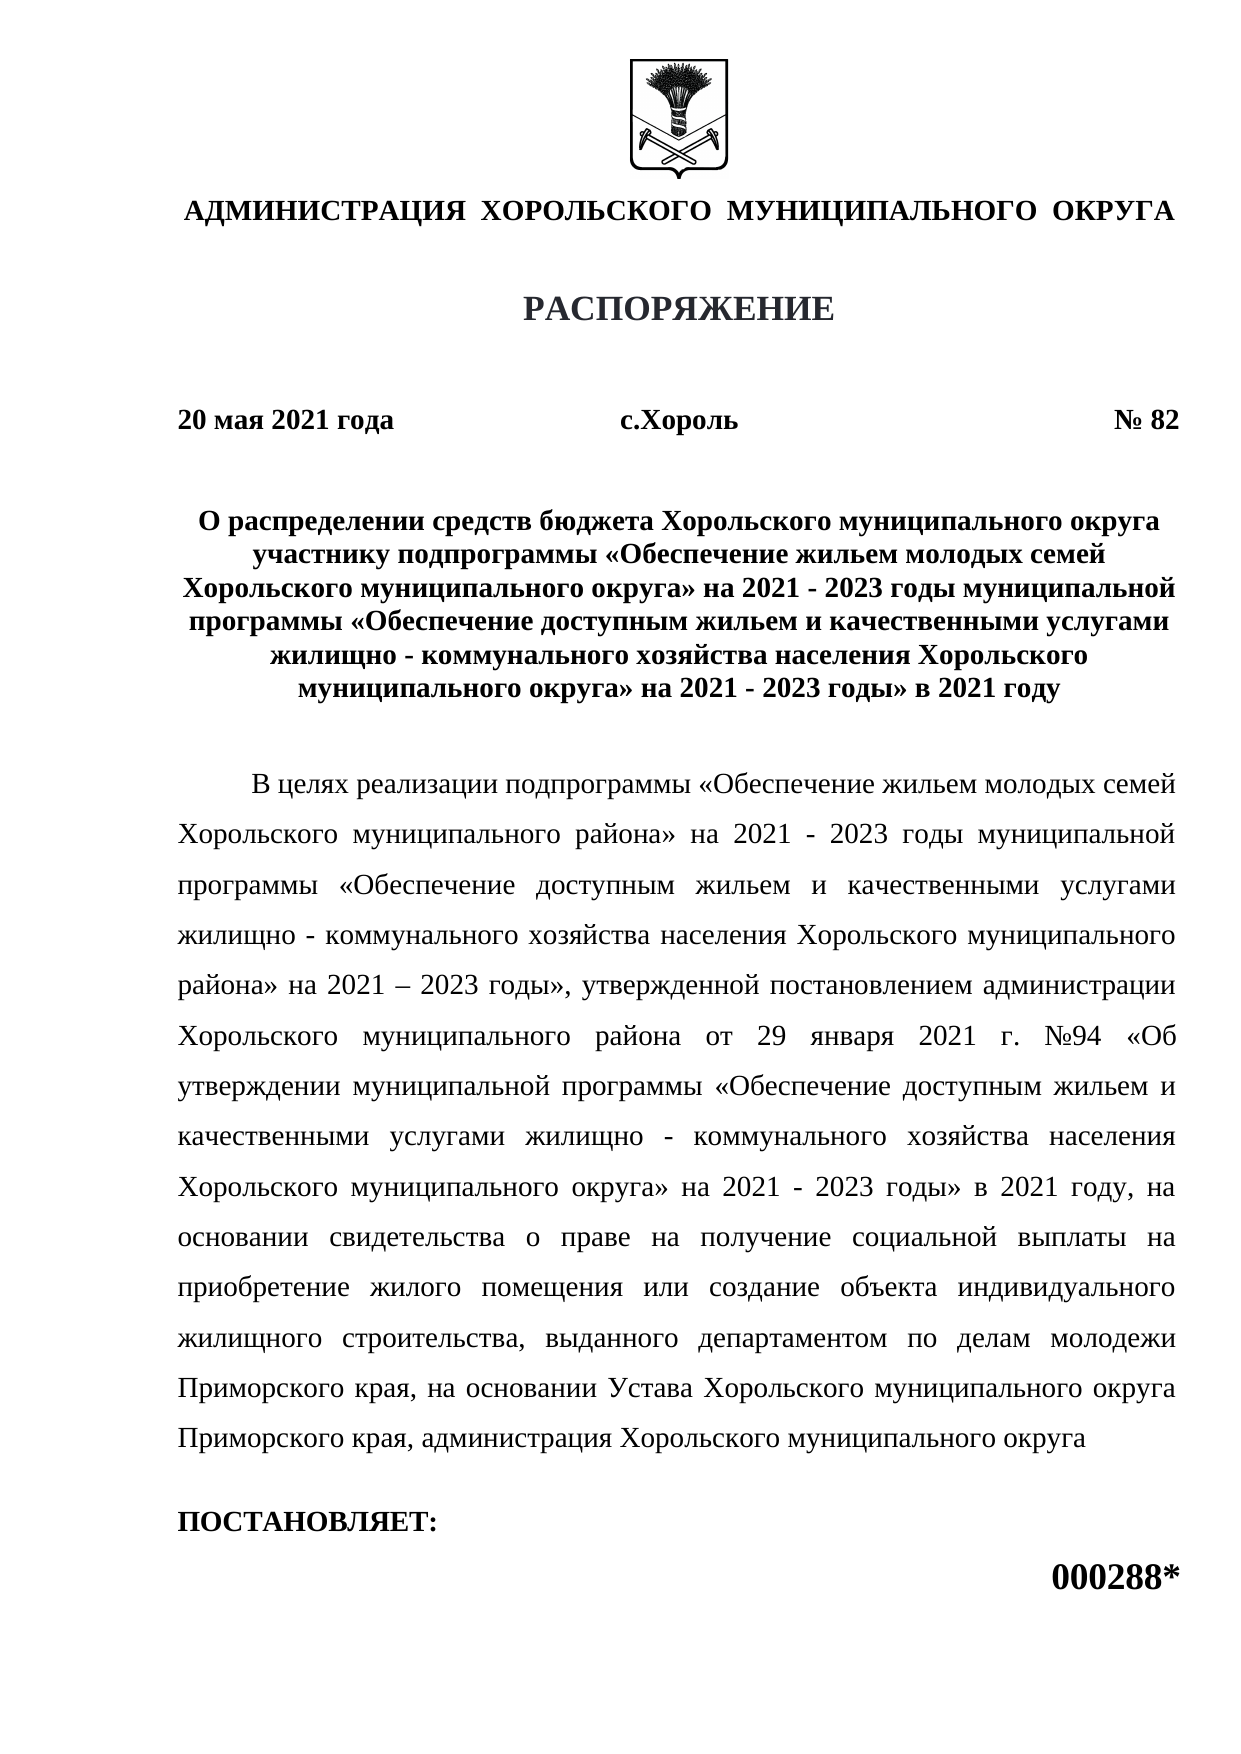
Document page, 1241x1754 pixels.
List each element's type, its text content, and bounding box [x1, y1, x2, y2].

text 20 мая 2021 года с.Хороль № 82 [177, 402, 1181, 436]
text В целях реализации подпрограммы «Обеспечение жильем молодых семей Хорольского муниципального района» на 2021 - 2023 годы муниципальной программы «Обеспечение доступным жильем и качественными услугами жилищно - коммунального хозяйства населения Хорольского муниципального района» на 2021 – 2023 годы», утвержденной постановлением администрации Хорольского муниципального района от 29 января 2021 г. №94 «Об утверждении муниципальной программы «Обеспечение доступным жильем и качественными услугами жилищно - коммунального хозяйства населения Хорольского муниципального округа» на 2021 - 2023 годы» в 2021 году, на основании свидетельства о праве на получение социальной выплаты на приобретение жилого помещения или создание объекта индивидуального жилищного строительства, выданного департаментом по делам молодежи Приморского края, на основании Устава Хорольского муниципального округа Приморского края, администрация Хорольского муниципального округа [177, 766, 1177, 1454]
text 000288* [177, 1554, 1181, 1598]
text админИстрация ХОРОЛЬСКОГО МУНИЦИПАЛЬНОГО ОКРУГА [177, 193, 1181, 227]
picture [629, 59, 729, 179]
subtitle РАСПОРЯЖЕНИЕ [177, 288, 1181, 328]
text О распределении средств бюджета Хорольского муниципального округа участнику подпрограммы «Обеспечение жильем молодых семей Хорольского муниципального округа» на 2021 - 2023 годы муниципальной программы «Обеспечение доступным жильем и качественными услугами жилищно - коммунального хозяйства населения Хорольского муниципального округа» на 2021 - 2023 годы» в 2021 году [177, 503, 1181, 704]
text ПОСТАНОВЛЯЕТ: [177, 1504, 1181, 1538]
